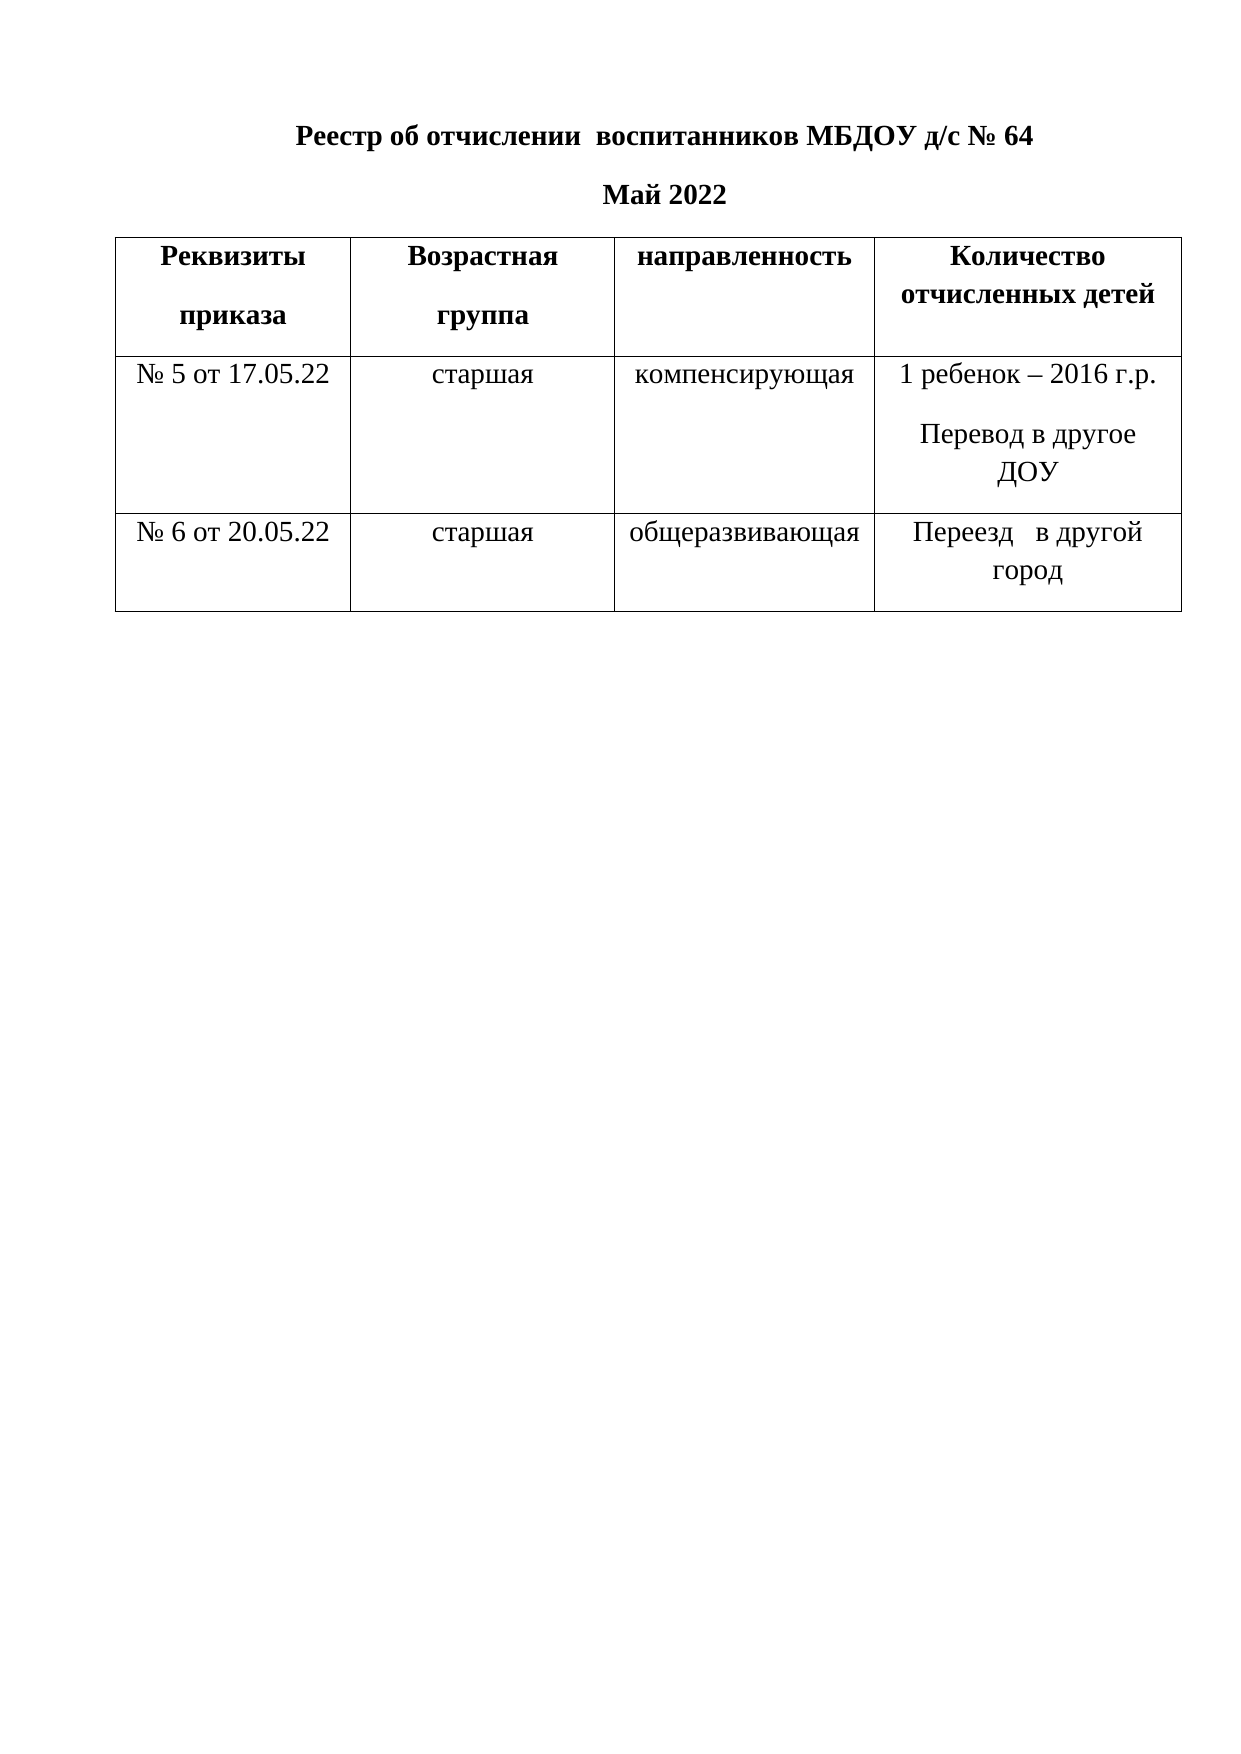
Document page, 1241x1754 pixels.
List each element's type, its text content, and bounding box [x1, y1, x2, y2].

table_cell общеразвивающая [615, 514, 874, 611]
table_cell № 6 от 20.05.22 [116, 514, 350, 611]
table_cell Переезд в другой город [875, 514, 1181, 611]
text Май 2022 [177, 177, 1152, 211]
table_cell 1 ребенок – 2016 г.р. Перевод в другое ДОУ [875, 357, 1181, 513]
table_cell № 5 от 17.05.22 [116, 357, 350, 513]
table_cell компенсирующая [615, 357, 874, 513]
table_cell старшая [351, 514, 614, 611]
table_header направленность [615, 238, 874, 356]
table_header Количество отчисленных детей [875, 238, 1181, 356]
table_header Возрастная группа [351, 238, 614, 356]
text Реестр об отчислении воспитанников МБДОУ д/с № 64 [177, 118, 1152, 152]
table_header Реквизиты приказа [116, 238, 350, 356]
table_cell старшая [351, 357, 614, 513]
